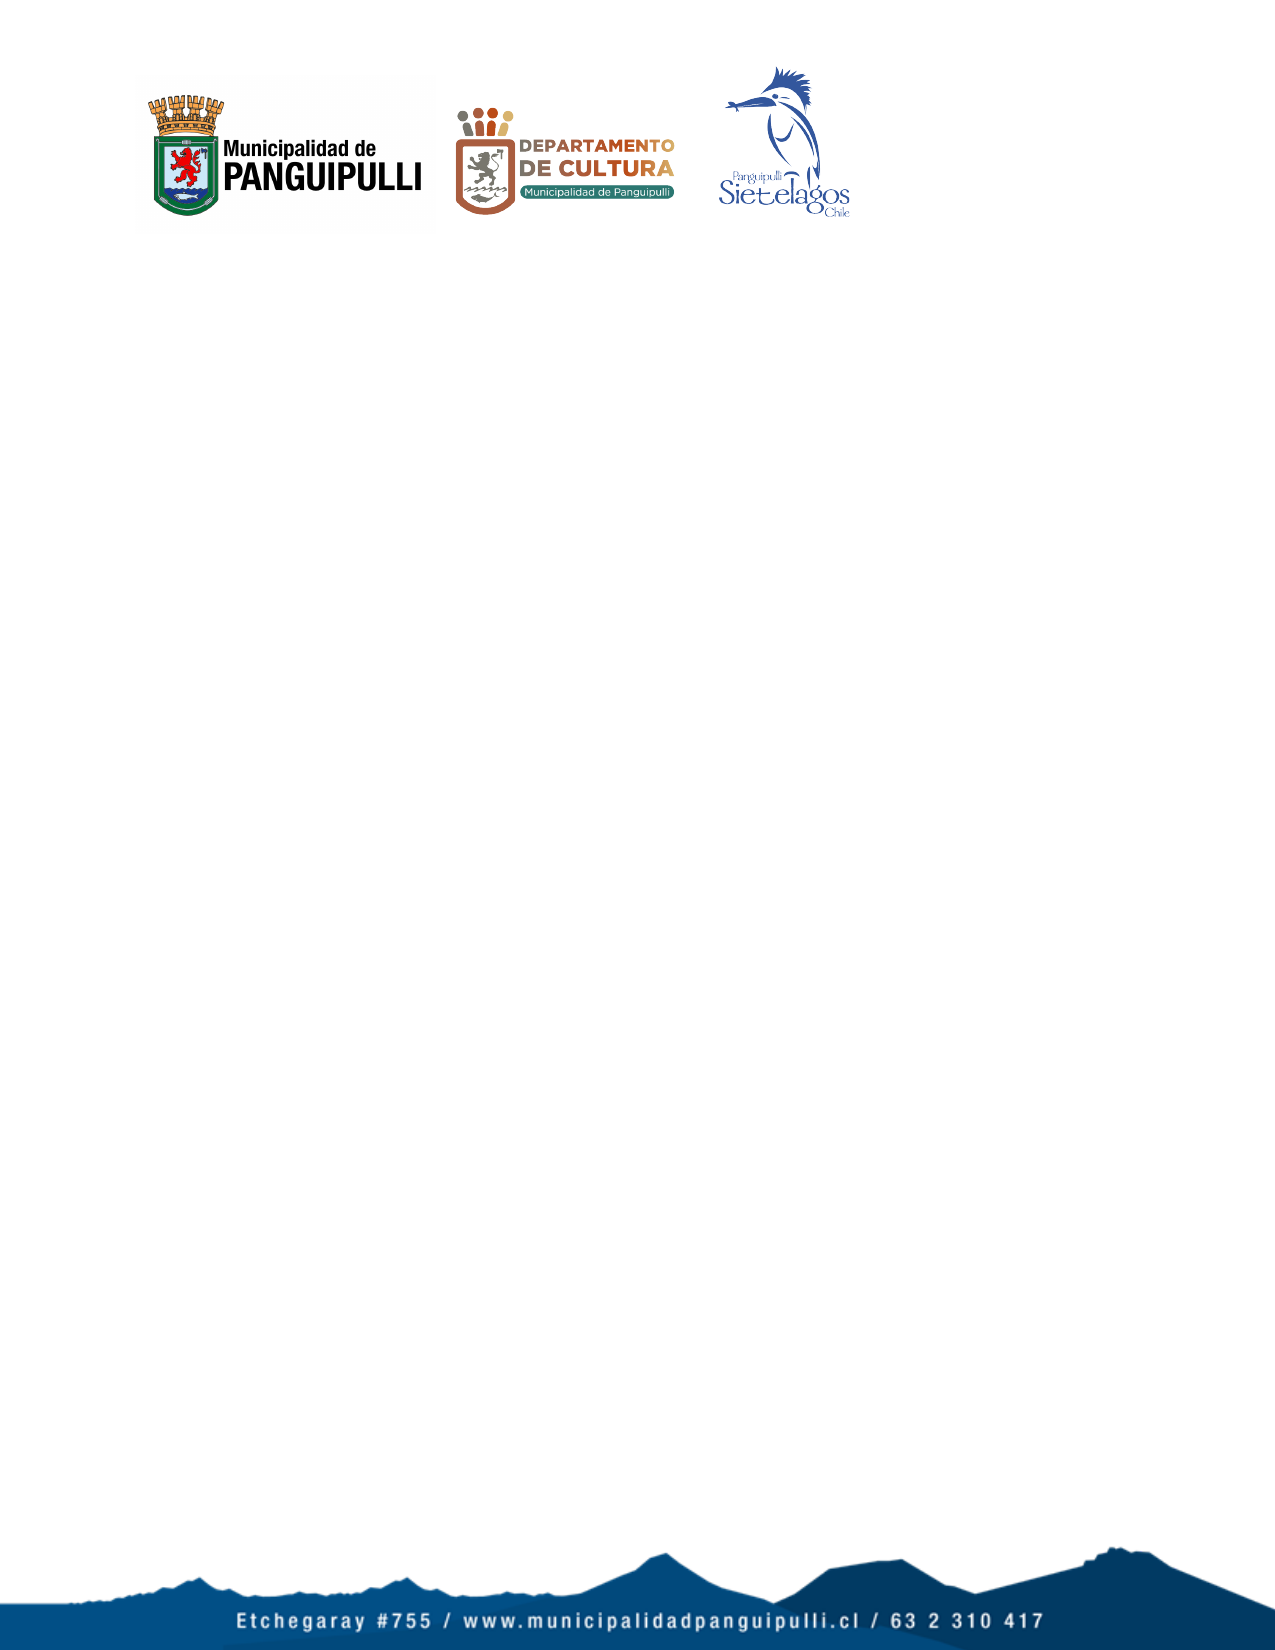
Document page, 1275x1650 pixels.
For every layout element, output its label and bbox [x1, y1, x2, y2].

picture [719, 66, 850, 217]
picture [0, 1545, 1275, 1650]
picture [135, 75, 694, 234]
